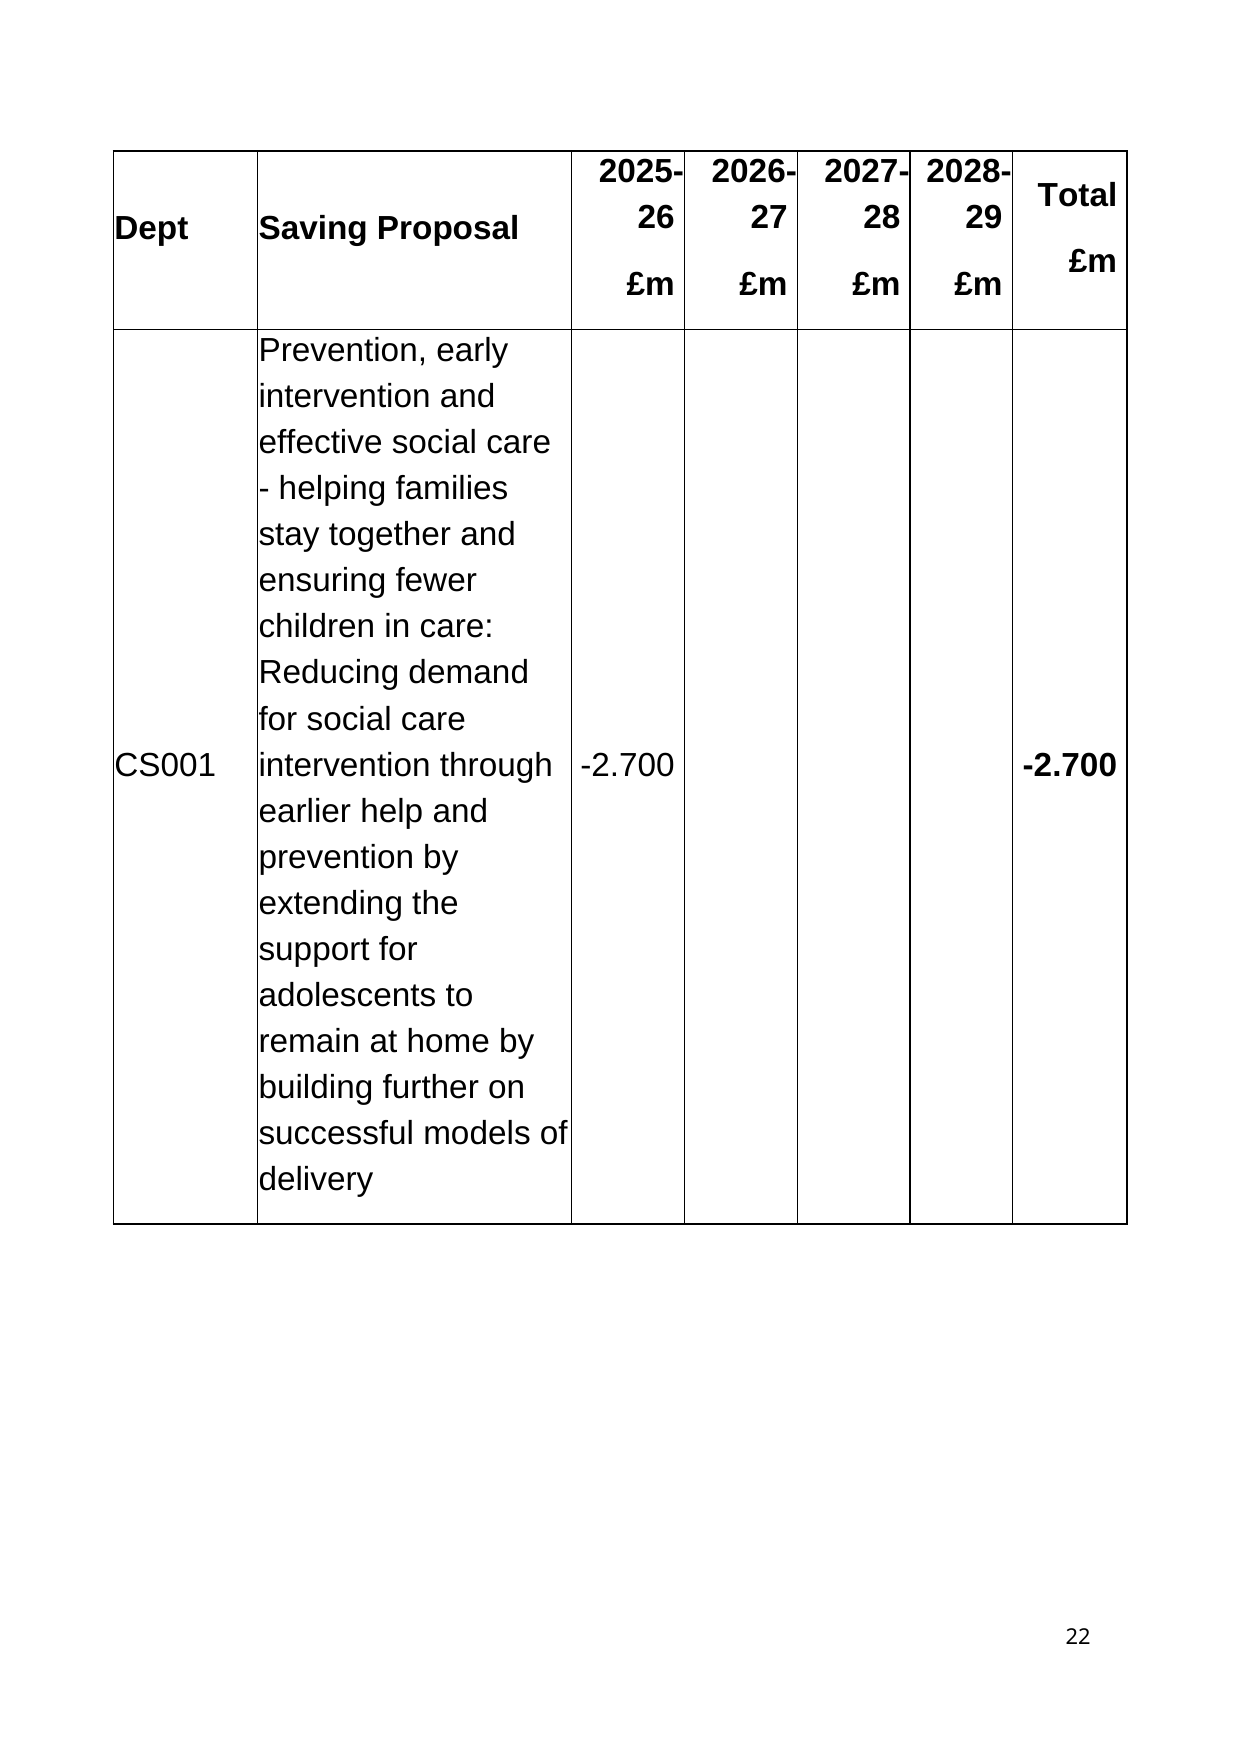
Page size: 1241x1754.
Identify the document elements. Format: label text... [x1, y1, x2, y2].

table_cell CS001 [114, 330, 257, 1223]
table_cell [685, 330, 797, 1223]
table_cell Prevention, early intervention and effective social care - helping families stay together and ensuring fewer children in care: Reducing demand for social care intervention through earlier help and prevention by extending the support for adolescents to remain at home by building further on successful models of delivery [258, 330, 571, 1223]
table_cell -2.700 [572, 330, 684, 1223]
table_cell -2.700 [1013, 330, 1126, 1223]
table_header 2028-29 £m [911, 152, 1012, 329]
table_header 2025-26 £m [572, 152, 684, 329]
table_header Saving Proposal [258, 152, 571, 329]
table_header 2026-27 £m [685, 152, 797, 329]
table_header Dept [114, 152, 257, 329]
table_cell [911, 330, 1012, 1223]
table_cell [798, 330, 909, 1223]
table_header Total £m [1013, 152, 1126, 329]
table_header 2027-28 £m [798, 152, 909, 329]
